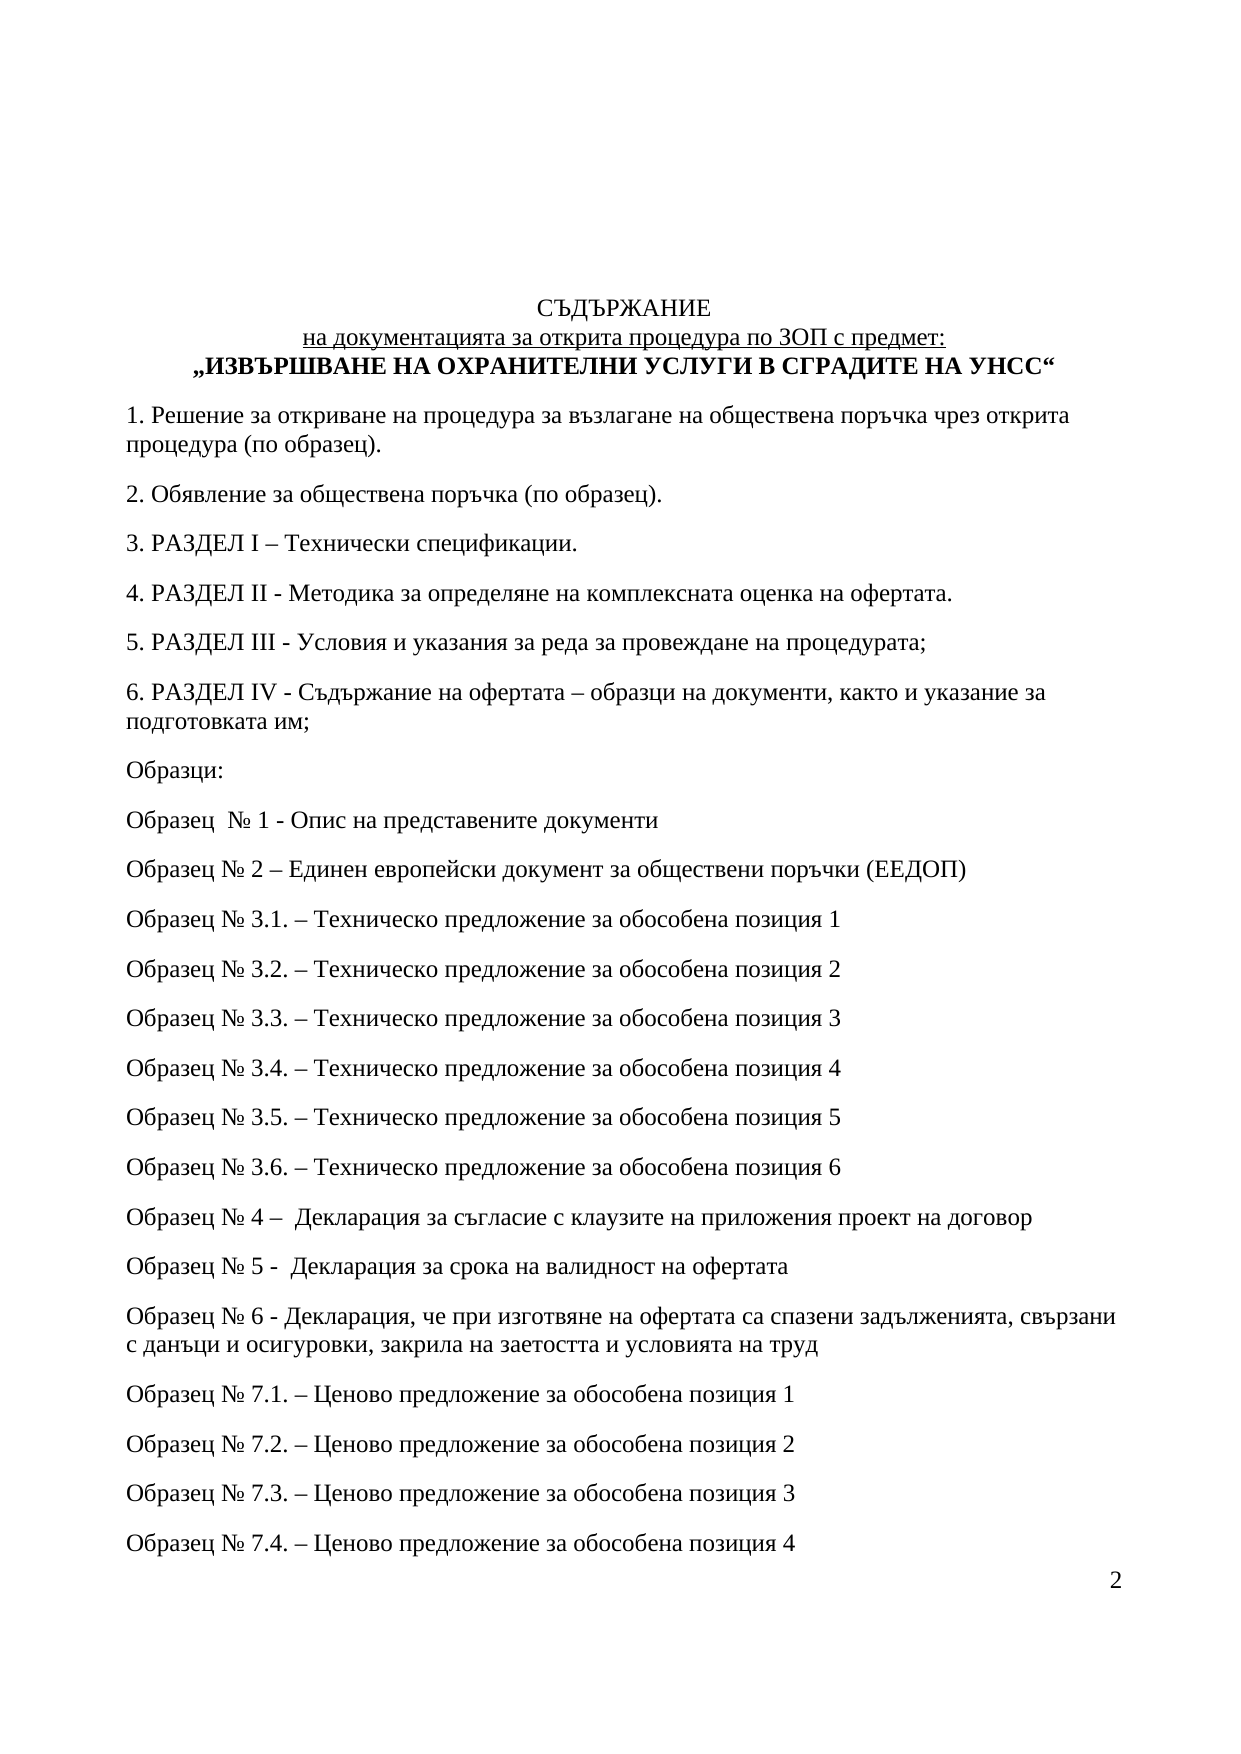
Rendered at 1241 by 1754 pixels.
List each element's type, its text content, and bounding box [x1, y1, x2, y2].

text Образец № 5 - Декларация за срока на валидност на офертата [126, 1251, 1122, 1280]
text на документацията за открита процедура по ЗОП с предмет: [126, 322, 1122, 351]
text СЪДЪРЖАНИЕ [126, 293, 1122, 322]
text Образци: [126, 755, 1122, 784]
text Образец № 7.2. – Ценово предложение за обособена позиция 2 [126, 1429, 1122, 1457]
text 1. Решение за откриване на процедура за възлагане на обществена поръчка чрез открита процедура (по образец). [126, 400, 1122, 458]
text Образец № 3.4. – Техническо предложение за обособена позиция 4 [126, 1053, 1122, 1082]
text Образец № 1 - Опис на представените документи [126, 805, 1122, 834]
text Образец № 6 - Декларация, че при изготвяне на офертата са спазени задълженията, свързани с данъци и осигуровки, закрила на заетостта и условията на труд [126, 1301, 1122, 1358]
text Образец № 3.2. – Техническо предложение за обособена позиция 2 [126, 954, 1122, 982]
text 2. Обявление за обществена поръчка (по образец). [126, 479, 1122, 507]
text Образец № 7.3. – Ценово предложение за обособена позиция 3 [126, 1478, 1122, 1507]
text Образец № 3.6. – Техническо предложение за обособена позиция 6 [126, 1152, 1122, 1181]
text „ИЗВЪРШВАНЕ НА ОХРАНИТЕЛНИ УСЛУГИ В СГРАДИТЕ НА УНСС“ [126, 351, 1122, 379]
text Образец № 3.3. – Техническо предложение за обособена позиция 3 [126, 1003, 1122, 1032]
text 5. РАЗДЕЛ ІІІ - Условия и указания за реда за провеждане на процедурата; [126, 627, 1122, 656]
text 6. РАЗДЕЛ ІV - Съдържание на офертата – образци на документи, както и указание за подготовката им; [126, 677, 1122, 734]
text Образец № 3.5. – Техническо предложение за обособена позиция 5 [126, 1102, 1122, 1131]
text Образец № 3.1. – Техническо предложение за обособена позиция 1 [126, 904, 1122, 933]
text Образец № 4 – Декларация за съгласие с клаузите на приложения проект на договор [126, 1202, 1122, 1230]
text Образец № 7.1. – Ценово предложение за обособена позиция 1 [126, 1379, 1122, 1408]
text Образец № 7.4. – Ценово предложение за обособена позиция 4 [126, 1528, 1122, 1557]
text 4. РАЗДЕЛ ІІ - Методика за определяне на комплексната оценка на офертата. [126, 578, 1122, 607]
text Образец № 2 – Единен европейски документ за обществени поръчки (ЕЕДОП) [126, 854, 1122, 883]
text 3. РАЗДЕЛ І – Технически спецификации. [126, 528, 1122, 557]
